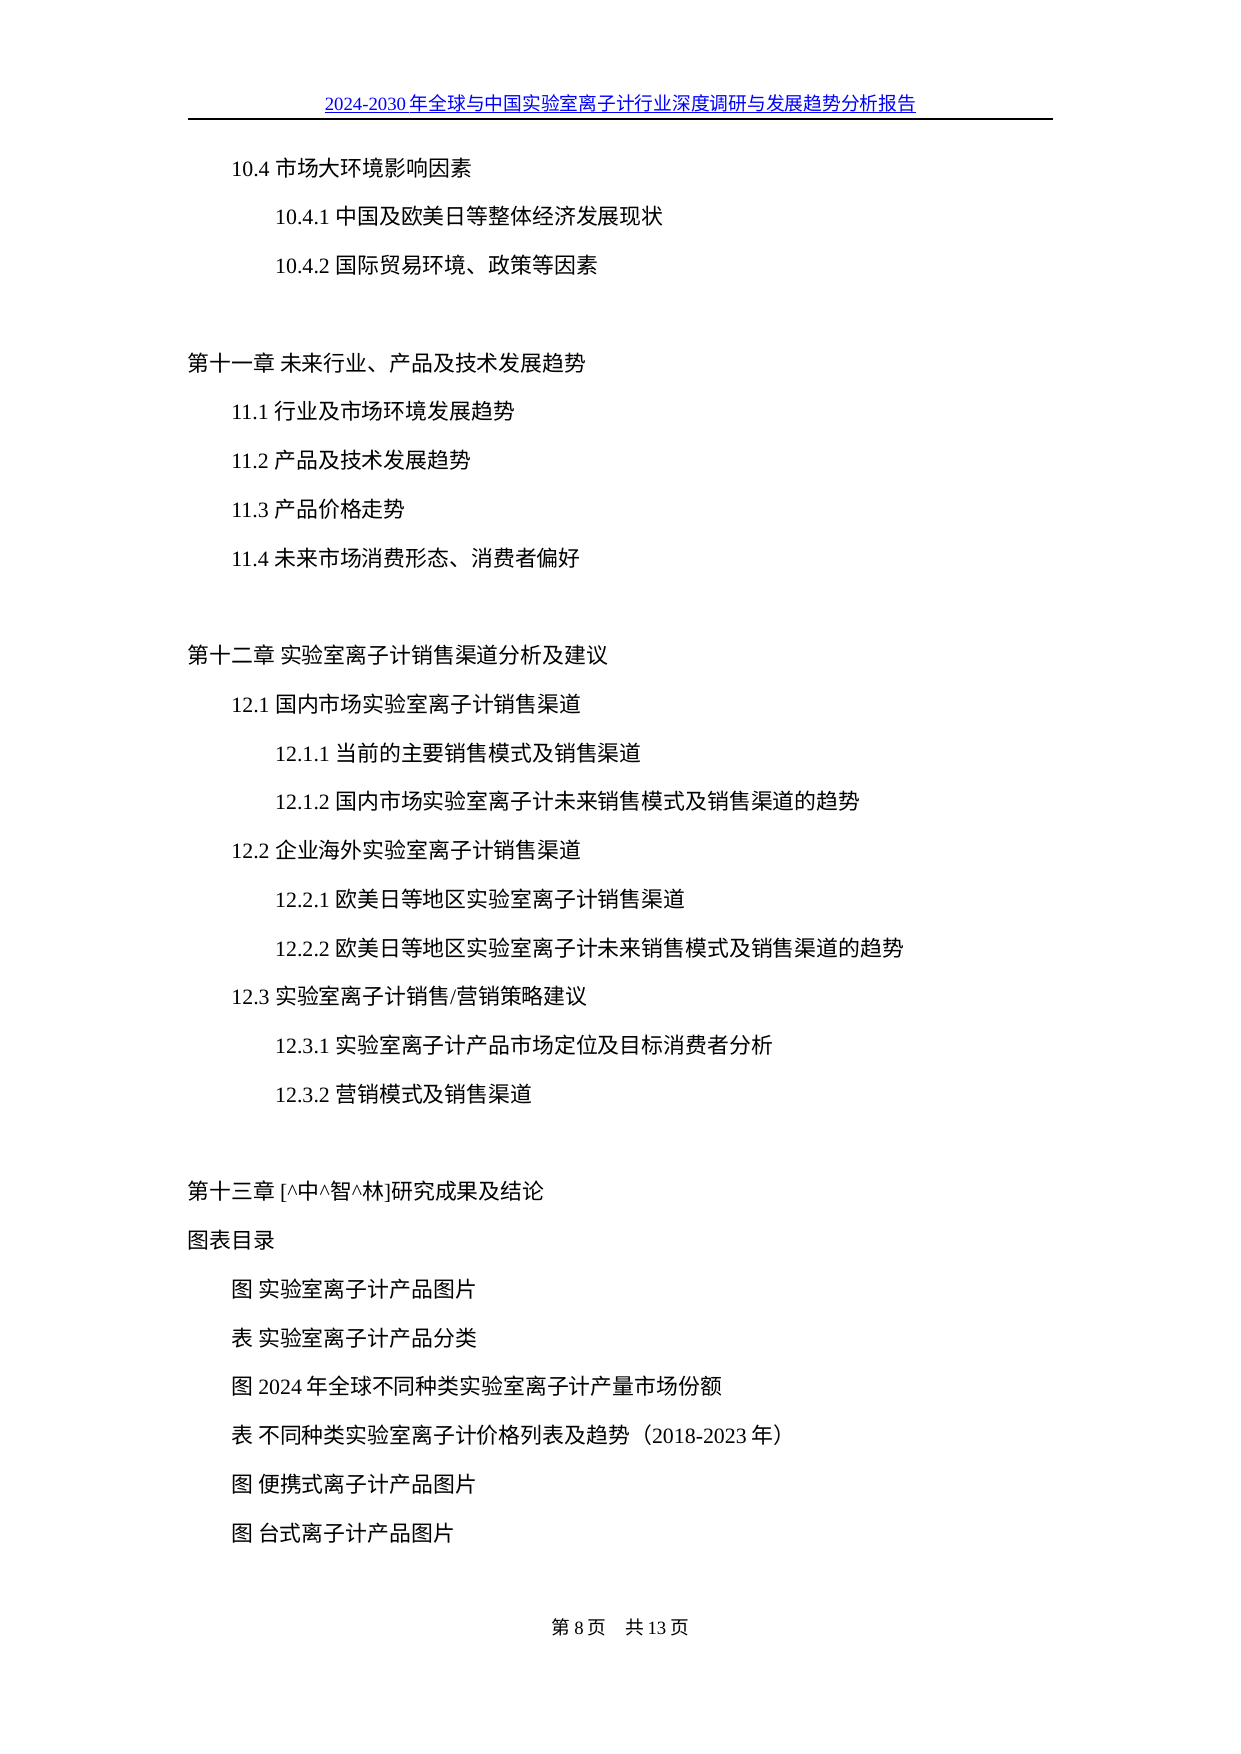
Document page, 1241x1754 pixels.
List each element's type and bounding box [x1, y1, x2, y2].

text [187, 150, 1053, 1548]
